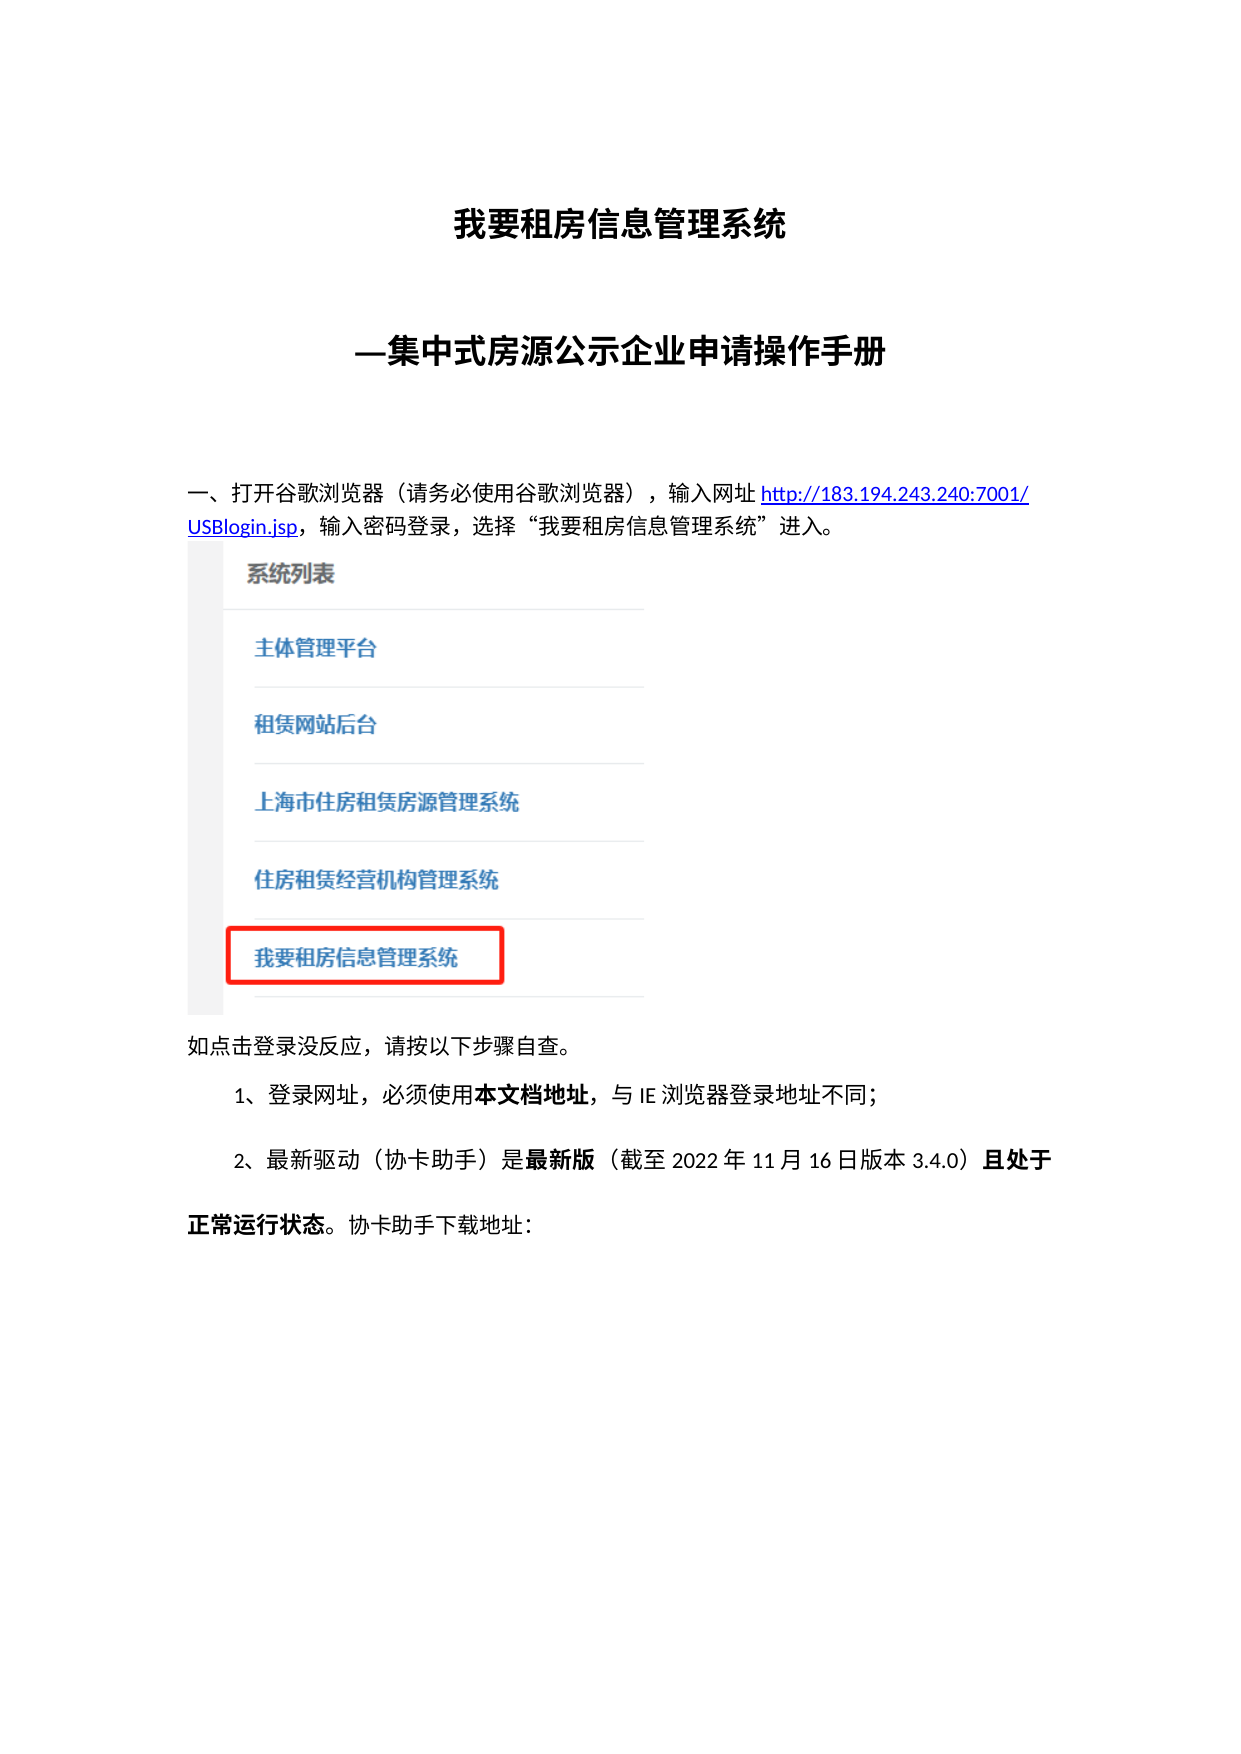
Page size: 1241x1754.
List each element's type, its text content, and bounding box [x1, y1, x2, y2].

subtitle —集中式房源公示企业申请操作手册 [187, 316, 1053, 381]
subtitle 我要租房信息管理系统 [187, 189, 1053, 254]
list 登录网址，必须使用本文档地址，与IE浏览器登录地址不同； [187, 1061, 1053, 1126]
text 一、打开谷歌浏览器（请务必使用谷歌浏览器），输入网址http://183.194.243.240:7001/USBlogin.jsp，输入密码登录，选择“我要租房信息管理系统”进入。 [187, 476, 1053, 541]
picture [187, 541, 645, 1015]
list 最新驱动（协卡助手）是最新版（截至2022年11月16日版本3.4.0）且处于正常运行状态。协卡助手下载地址： [187, 1126, 1053, 1256]
text 如点击登录没反应，请按以下步骤自查。 [187, 1028, 1053, 1061]
